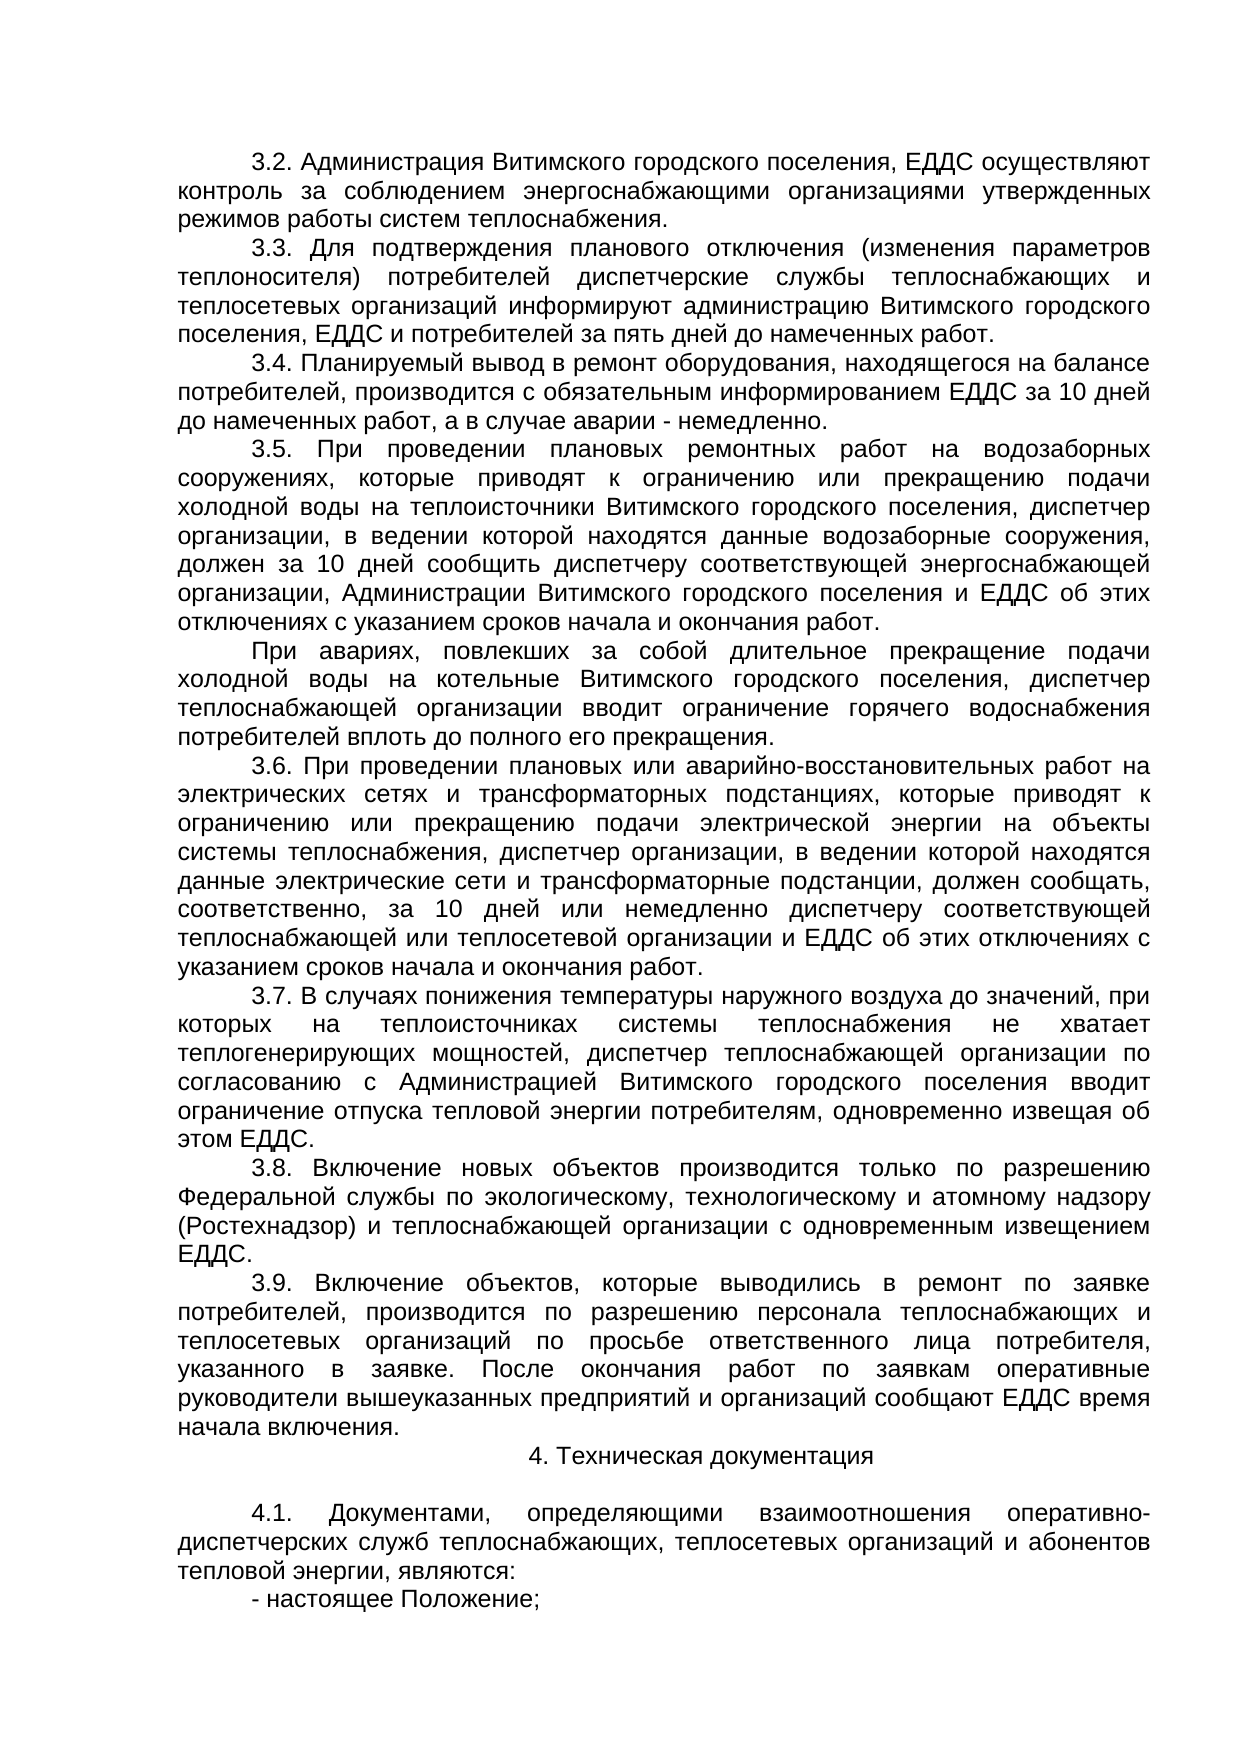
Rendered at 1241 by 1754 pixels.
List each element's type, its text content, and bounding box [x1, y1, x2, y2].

text - настоящее Положение; [177, 1584, 1152, 1613]
text 3.2. Администрация Витимского городского поселения, ЕДДС осуществляют контроль за соблюдением энергоснабжающими организациями утвержденных режимов работы систем теплоснабжения. [177, 147, 1152, 233]
text 3.9. Включение объектов, которые выводились в ремонт по заявке потребителей, производится по разрешению персонала теплоснабжающих и теплосетевых организаций по просьбе ответственного лица потребителя, указанного в заявке. После окончания работ по заявкам оперативные руководители вышеуказанных предприятий и организаций сообщают ЕДДС время начала включения. [177, 1268, 1152, 1441]
text 3.3. Для подтверждения планового отключения (изменения параметров теплоносителя) потребителей диспетчерские службы теплоснабжающих и теплосетевых организаций информируют администрацию Витимского городского поселения, ЕДДС и потребителей за пять дней до намеченных работ. [177, 233, 1152, 348]
text 3.6. При проведении плановых или аварийно-восстановительных работ на электрических сетях и трансформаторных подстанциях, которые приводят к ограничению или прекращению подачи электрической энергии на объекты системы теплоснабжения, диспетчер организации, в ведении которой находятся данные электрические сети и трансформаторные подстанции, должен сообщать, соответственно, за 10 дней или немедленно диспетчеру соответствующей теплоснабжающей или теплосетевой организации и ЕДДС об этих отключениях с указанием сроков начала и окончания работ. [177, 751, 1152, 981]
text 3.8. Включение новых объектов производится только по разрешению Федеральной службы по экологическому, технологическому и атомному надзору (Ростехнадзор) и теплоснабжающей организации с одновременным извещением ЕДДС. [177, 1153, 1152, 1268]
text 3.4. Планируемый вывод в ремонт оборудования, находящегося на балансе потребителей, производится с обязательным информированием ЕДДС за 10 дней до намеченных работ, а в случае аварии - немедленно. [177, 348, 1152, 434]
text 4.1. Документами, определяющими взаимоотношения оперативно-диспетчерских служб теплоснабжающих, теплосетевых организаций и абонентов тепловой энергии, являются: [177, 1498, 1152, 1584]
text При авариях, повлекших за собой длительное прекращение подачи холодной воды на котельные Витимского городского поселения, диспетчер теплоснабжающей организации вводит ограничение горячего водоснабжения потребителей вплоть до полного его прекращения. [177, 636, 1152, 751]
text 3.5. При проведении плановых ремонтных работ на водозаборных сооружениях, которые приводят к ограничению или прекращению подачи холодной воды на теплоисточники Витимского городского поселения, диспетчер организации, в ведении которой находятся данные водозаборные сооружения, должен за 10 дней сообщить диспетчеру соответствующей энергоснабжающей организации, Администрации Витимского городского поселения и ЕДДС об этих отключениях с указанием сроков начала и окончания работ. [177, 434, 1152, 636]
text 4. Техническая документация [177, 1441, 1152, 1469]
text 3.7. В случаях понижения температуры наружного воздуха до значений, при которых на теплоисточниках системы теплоснабжения не хватает теплогенерирующих мощностей, диспетчер теплоснабжающей организации по согласованию с Администрацией Витимского городского поселения вводит ограничение отпуска тепловой энергии потребителям, одновременно извещая об этом ЕДДС. [177, 981, 1152, 1153]
